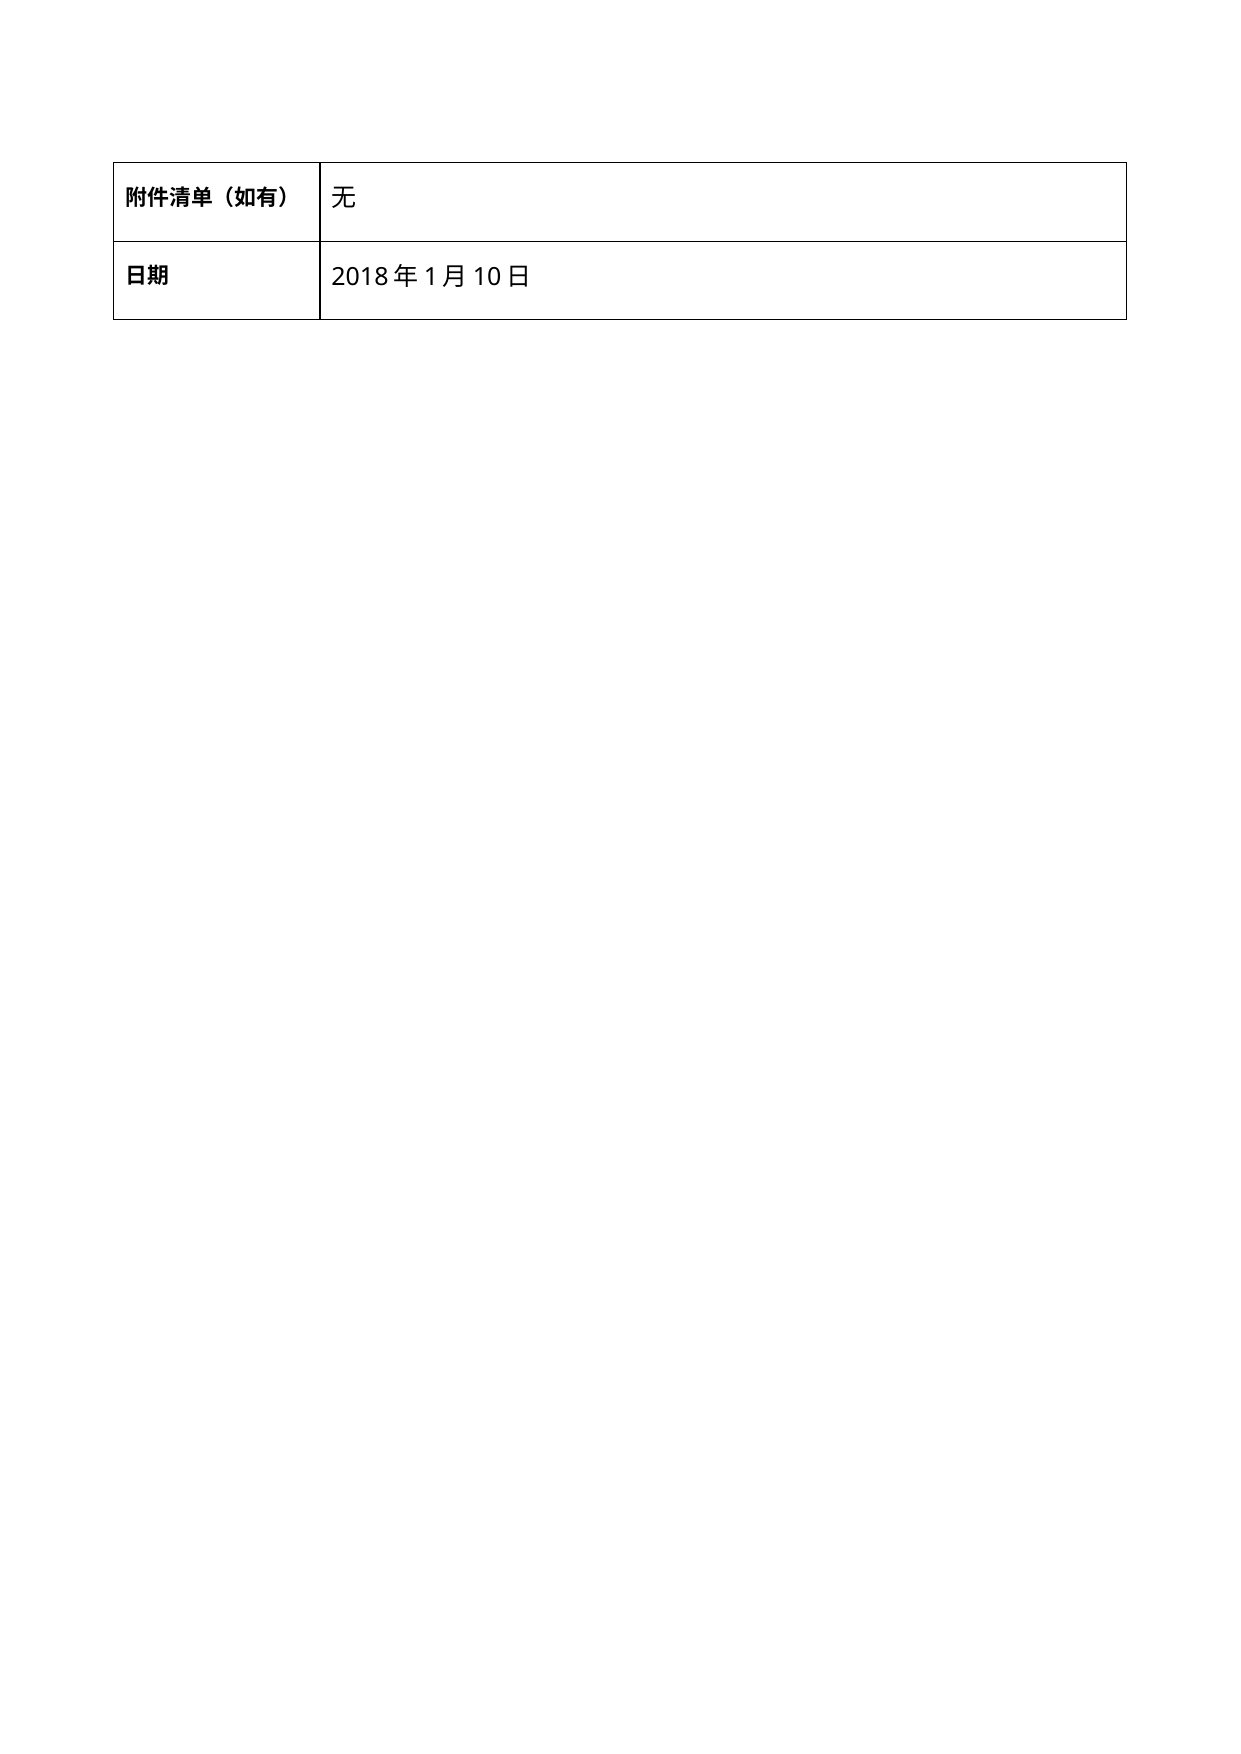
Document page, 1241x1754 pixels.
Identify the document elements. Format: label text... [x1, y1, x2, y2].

table_cell 2018年1月10日 [321, 242, 1126, 319]
table_cell 日期 [114, 242, 319, 319]
table_cell 无 [321, 163, 1126, 241]
table_cell 附件清单（如有） [114, 163, 319, 241]
